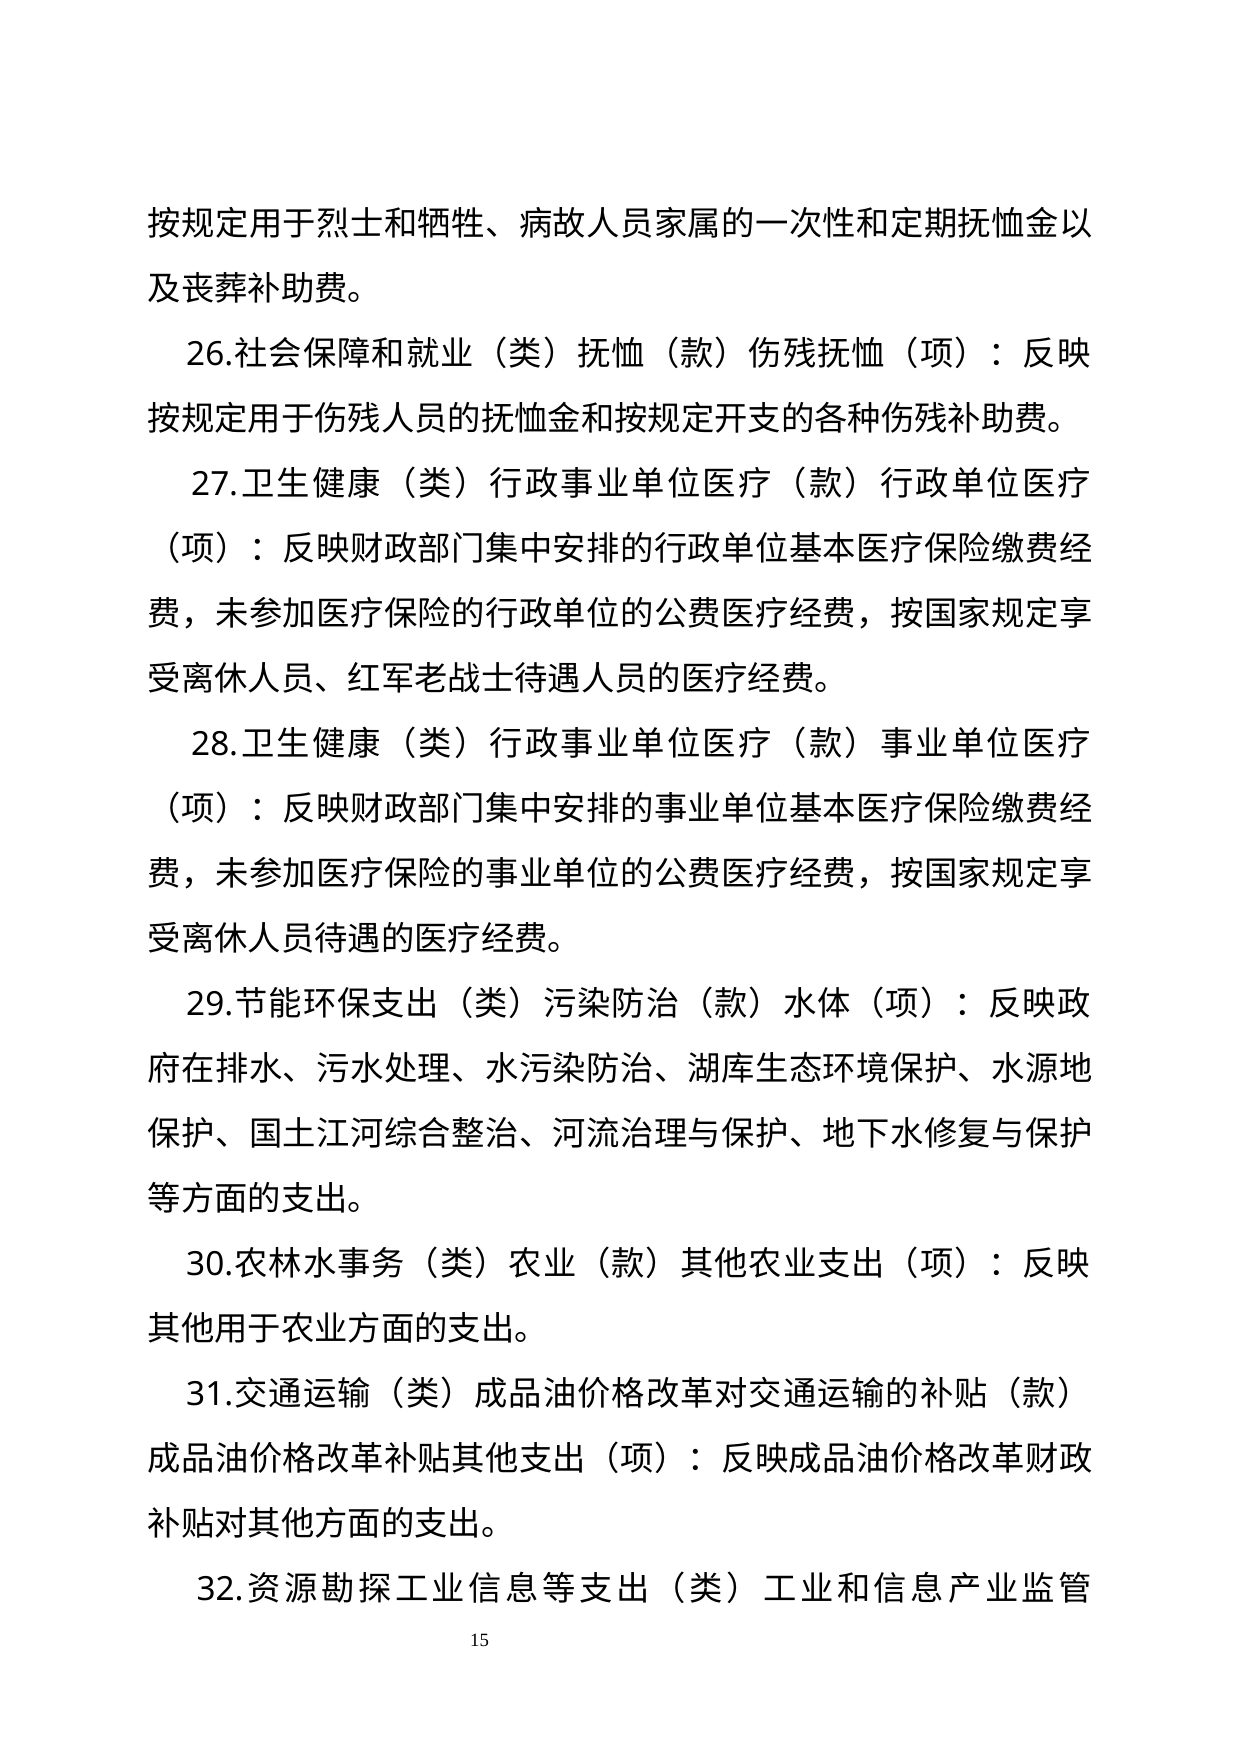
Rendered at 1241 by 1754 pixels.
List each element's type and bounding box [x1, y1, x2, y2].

text [148, 188, 1092, 1618]
